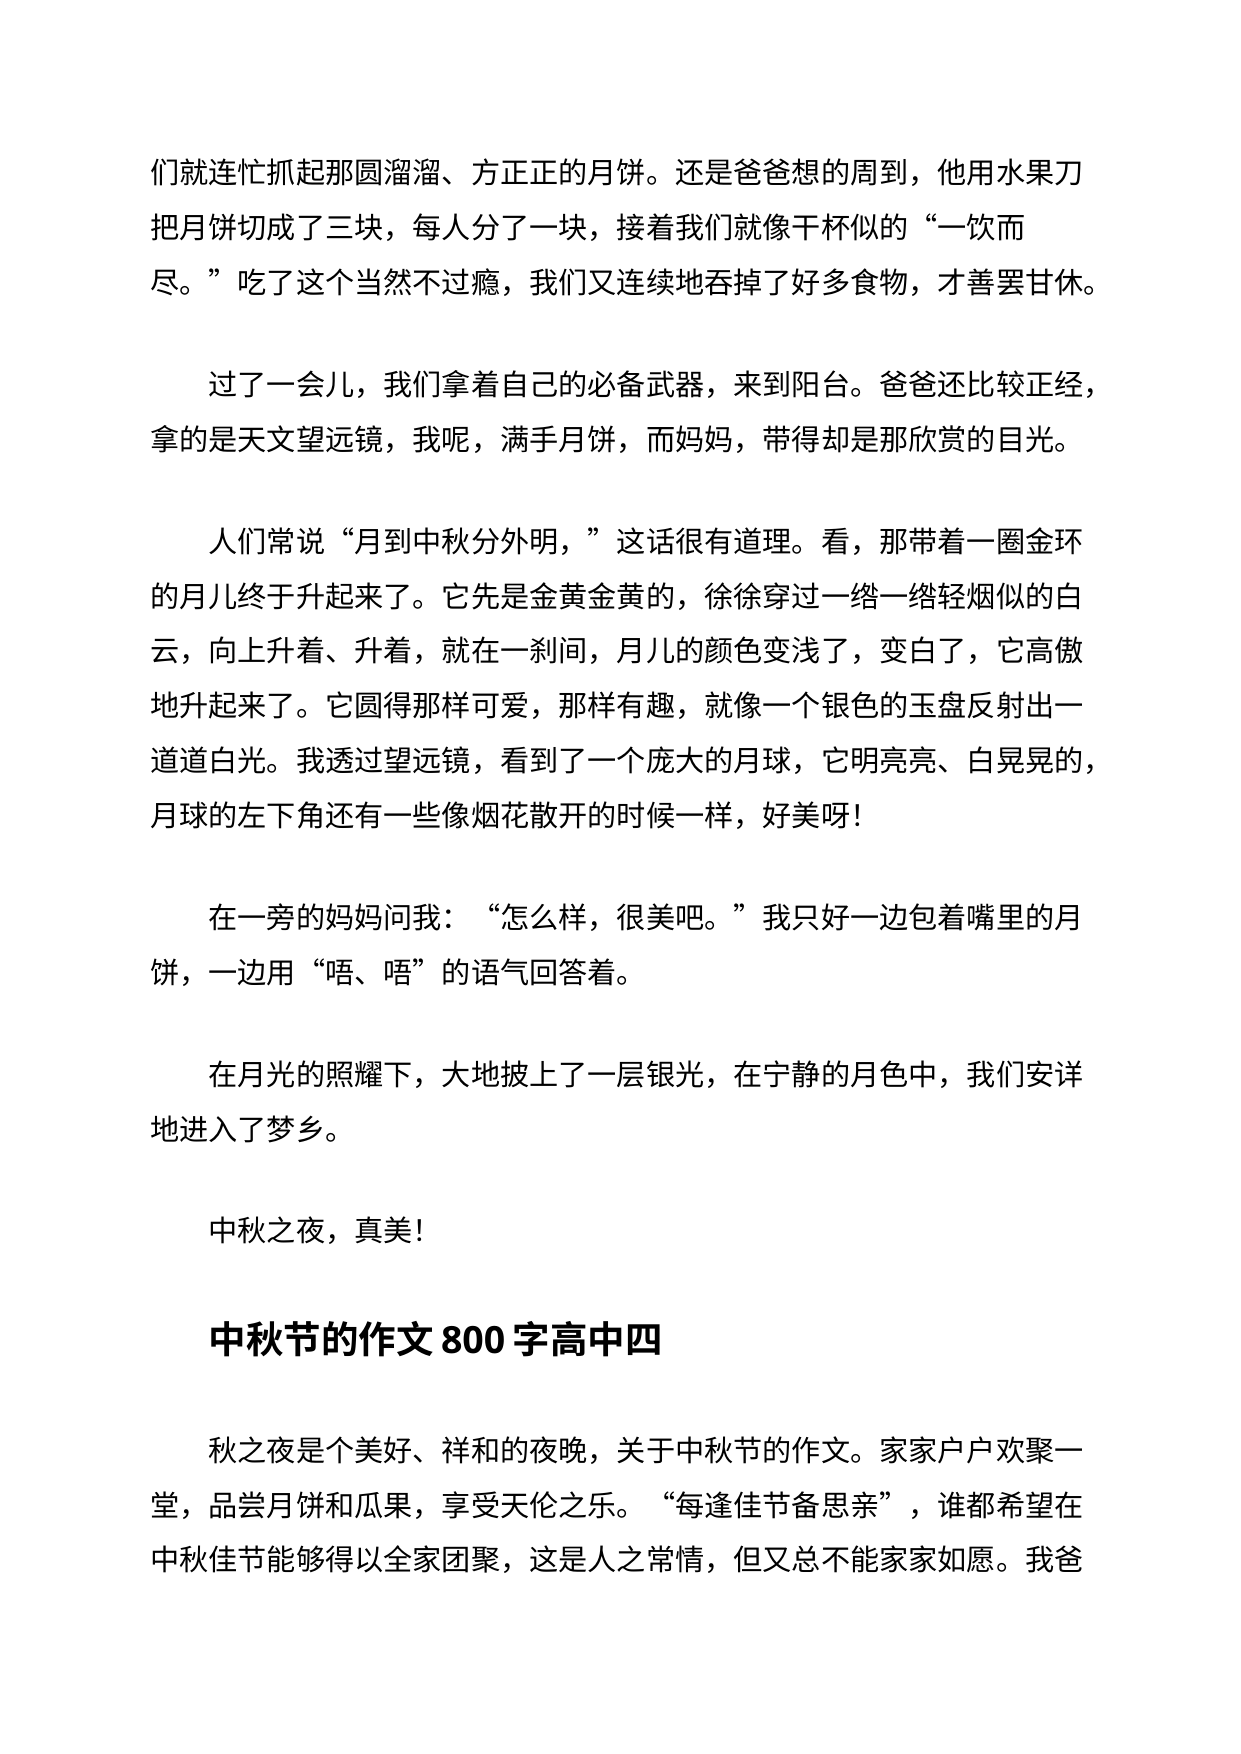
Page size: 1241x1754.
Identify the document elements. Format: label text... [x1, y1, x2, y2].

text 人们常说“月到中秋分外明，”这话很有道理。看，那带着一圈金环的月儿终于升起来了。它先是金黄金黄的，徐徐穿过一绺一绺轻烟似的白云，向上升着、升着，就在一刹间，月儿的颜色变浅了，变白了，它高傲地升起来了。它圆得那样可爱，那样有趣，就像一个银色的玉盘反射出一道道白光。我透过望远镜，看到了一个庞大的月球，它明亮亮、白晃晃的，月球的左下角还有一些像烟花散开的时候一样，好美呀！ [150, 518, 1090, 835]
text 中秋节的作文800字高中四 [150, 1309, 1090, 1364]
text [150, 150, 1090, 302]
text 中秋之夜，真美！ [150, 1208, 1090, 1250]
text 在月光的照耀下，大地披上了一层银光，在宁静的月色中，我们安详地进入了梦乡。 [150, 1051, 1090, 1148]
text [150, 1427, 1090, 1579]
text 在一旁的妈妈问我：“怎么样，很美吧。”我只好一边包着嘴里的月饼，一边用“唔、唔”的语气回答着。 [150, 894, 1090, 992]
text 过了一会儿，我们拿着自己的必备武器，来到阳台。爸爸还比较正经，拿的是天文望远镜，我呢，满手月饼，而妈妈，带得却是那欣赏的目光。 [150, 362, 1090, 459]
